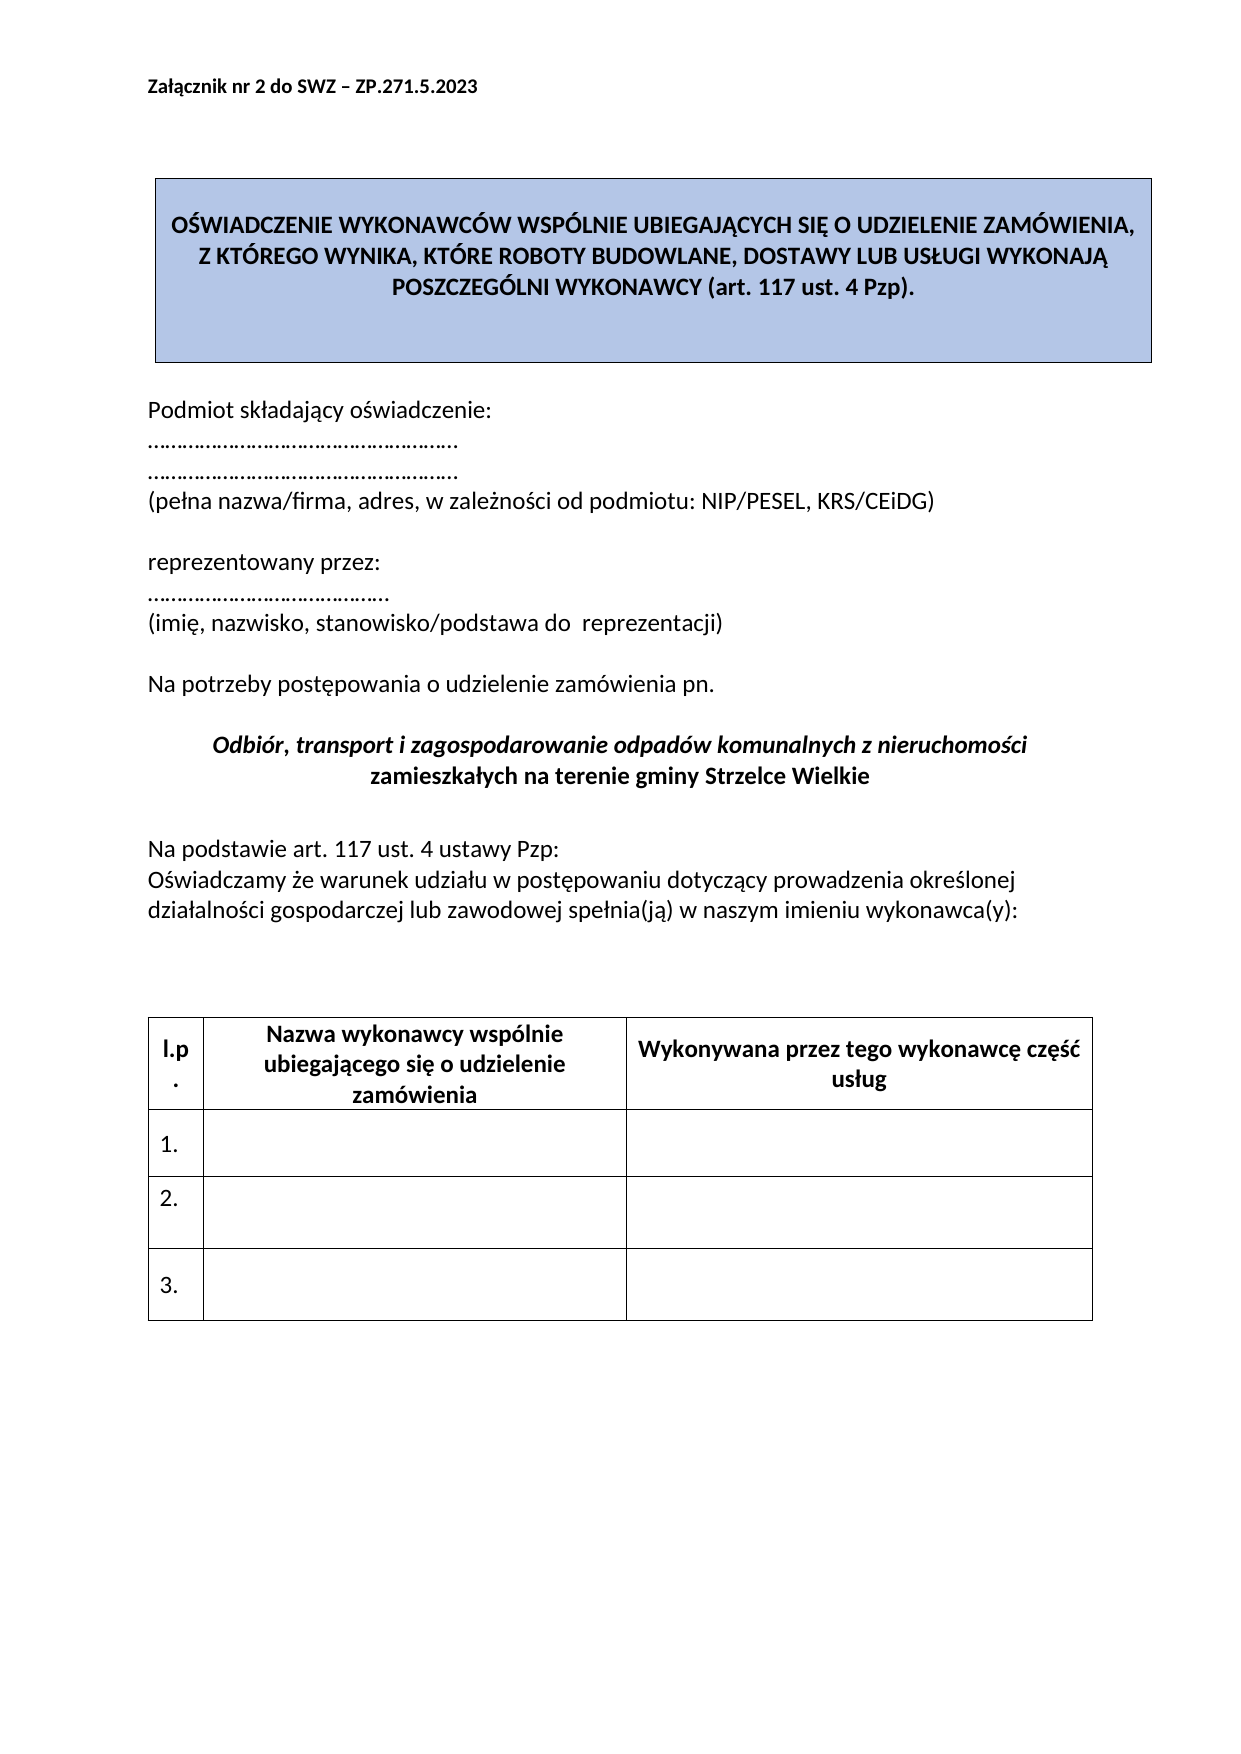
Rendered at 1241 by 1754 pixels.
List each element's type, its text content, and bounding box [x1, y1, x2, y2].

table_cell [627, 1177, 1092, 1248]
text Odbiór, transport i zagospodarowanie odpadów komunalnych z nieruchomości zamieszkałych na terenie gminy Strzelce Wielkie [148, 729, 1093, 791]
text Oświadczamy że warunek udziału w postępowaniu dotyczący prowadzenia określonej działalności gospodarczej lub zawodowej spełnia(ją) w naszym imieniu wykonawca(y): [148, 864, 1093, 925]
text reprezentowany przez: [148, 546, 1093, 577]
table_header OŚWIADCZENIE WYKONAWCÓW WSPÓLNIE UBIEGAJĄCYCH SIĘ O UDZIELENIE ZAMÓWIENIA, Z KTÓREGO WYNIKA, KTÓRE ROBOTY BUDOWLANE, DOSTAWY LUB USŁUGI WYKONAJĄ POSZCZEGÓLNI WYKONAWCY (art. 117 ust. 4 Pzp). [156, 179, 1151, 362]
text (imię, nazwisko, stanowisko/podstawa do reprezentacji) [148, 607, 1093, 638]
table_cell 2. [149, 1177, 203, 1248]
table_cell [627, 1249, 1092, 1319]
table_cell [627, 1110, 1092, 1176]
table_cell 3. [149, 1249, 203, 1319]
text ……………………………………………… [148, 455, 1093, 485]
table_cell 1. [149, 1110, 203, 1176]
text …………………………………… [148, 577, 1093, 607]
text Na podstawie art. 117 ust. 4 ustawy Pzp: [148, 834, 1093, 864]
table_cell [204, 1249, 626, 1319]
table_header Wykonywana przez tego wykonawcę część usług [627, 1018, 1092, 1109]
text Na potrzeby postępowania o udzielenie zamówienia pn. [148, 668, 1093, 699]
table_header Nazwa wykonawcy wspólnie ubiegającego się o udzielenie zamówienia [204, 1018, 626, 1109]
table_cell [204, 1110, 626, 1176]
table_cell [204, 1177, 626, 1248]
text ……………………………………………… [148, 424, 1093, 455]
text Podmiot składający oświadczenie: [148, 394, 1093, 424]
table_header l.p. [149, 1018, 203, 1109]
text (pełna nazwa/firma, adres, w zależności od podmiotu: NIP/PESEL, KRS/CEiDG) [148, 485, 1093, 516]
